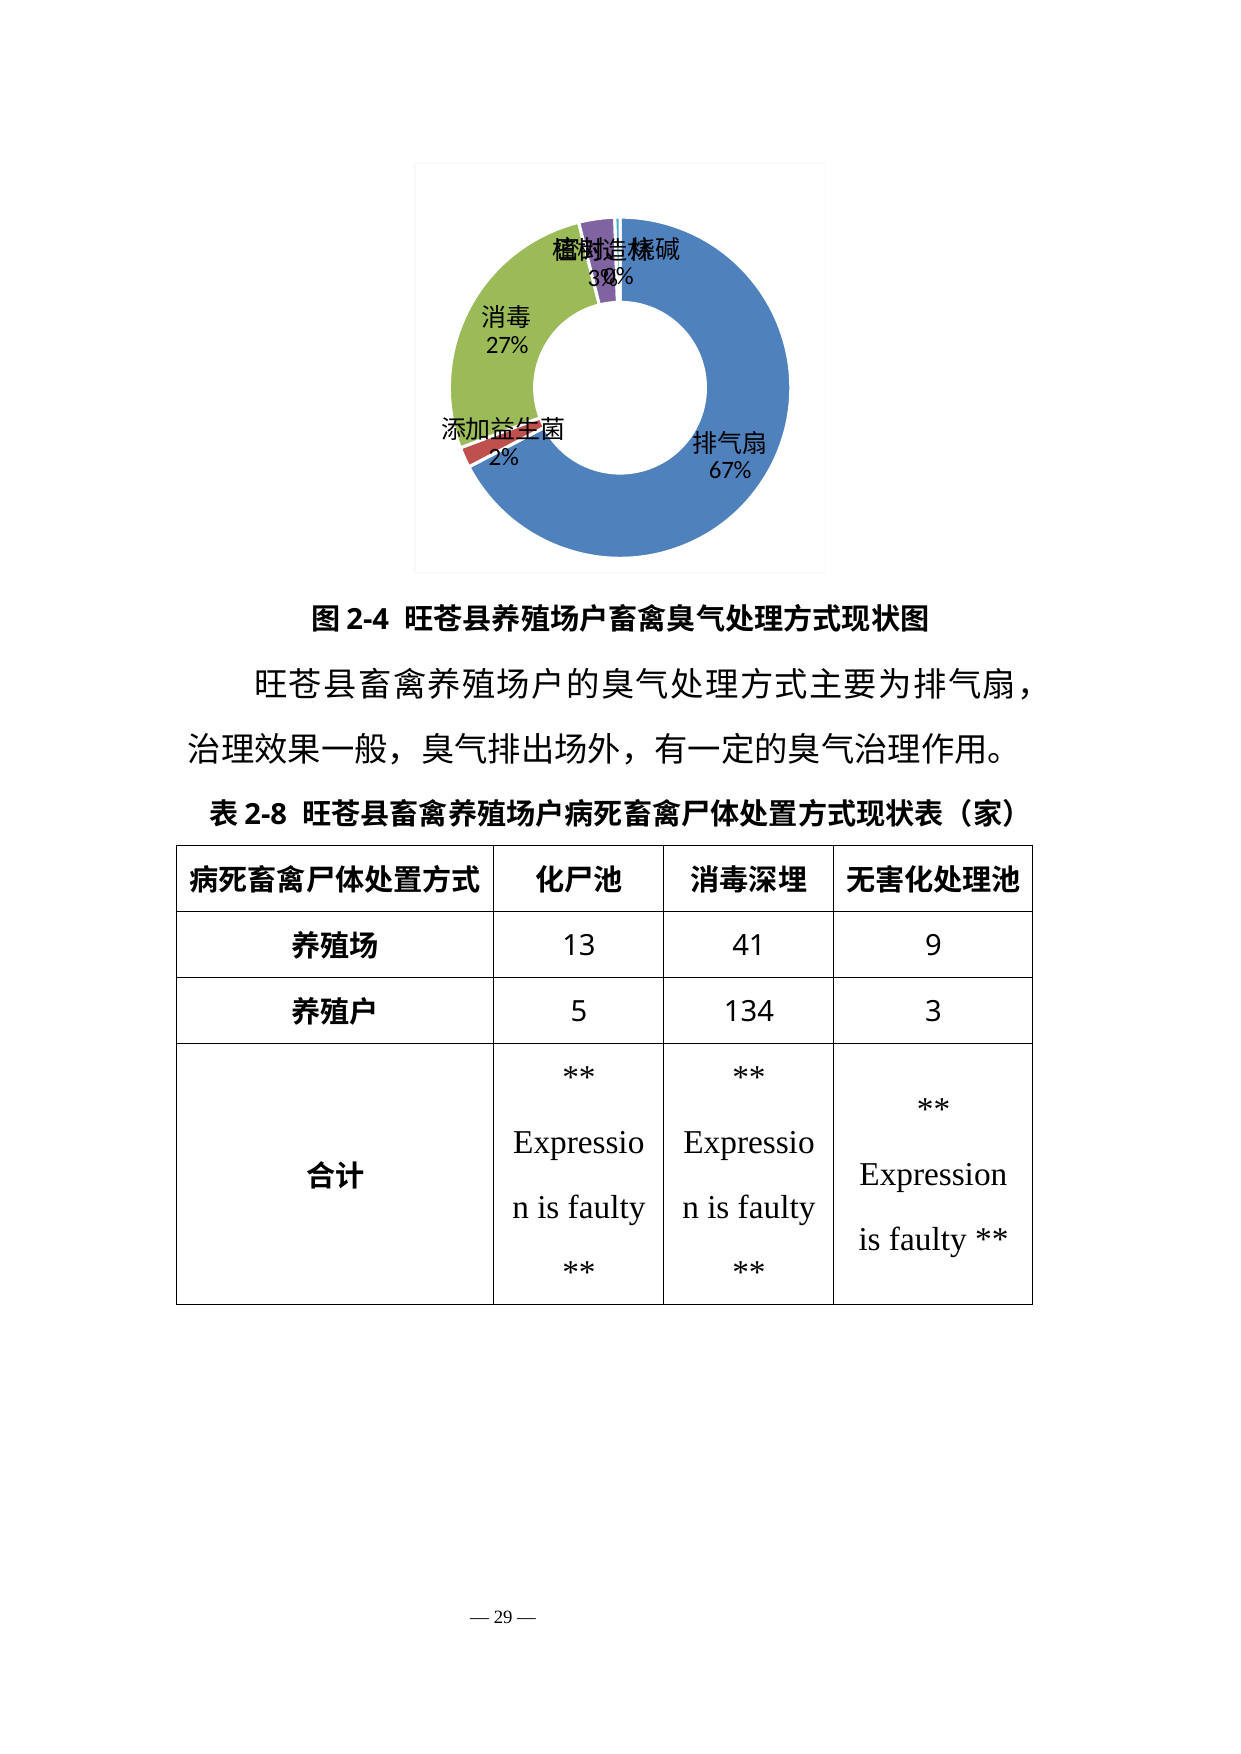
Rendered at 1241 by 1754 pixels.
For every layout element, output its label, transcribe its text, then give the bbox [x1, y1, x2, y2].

table_header 化尸池 [494, 846, 663, 911]
table_cell 养殖场 [177, 912, 493, 977]
table_cell 175 [664, 1044, 833, 1304]
table_cell 12 [834, 1044, 1032, 1304]
text 旺苍县畜禽养殖场户的臭气处理方式主要为排气扇，治理效果一般，臭气排出场外，有一定的臭气治理作用。 [187, 649, 1053, 779]
text 表2-8 旺苍县畜禽养殖场户病死畜禽尸体处置方式现状表（家） [187, 779, 1053, 844]
table_cell 9 [834, 912, 1032, 977]
table_cell 合计 [177, 1044, 493, 1304]
table_header 消毒深埋 [664, 846, 833, 911]
table_cell 18 [494, 1044, 663, 1304]
table_header 病死畜禽尸体处置方式 [177, 846, 493, 911]
table_cell 13 [494, 912, 663, 977]
table_cell 养殖户 [177, 978, 493, 1043]
table_cell 5 [494, 978, 663, 1043]
table_cell 134 [664, 978, 833, 1043]
table_header 无害化处理池 [834, 846, 1032, 911]
table_cell 3 [834, 978, 1032, 1043]
table_cell 41 [664, 912, 833, 977]
text 图2-4 旺苍县养殖场户畜禽臭气处理方式现状图 [187, 584, 1053, 649]
